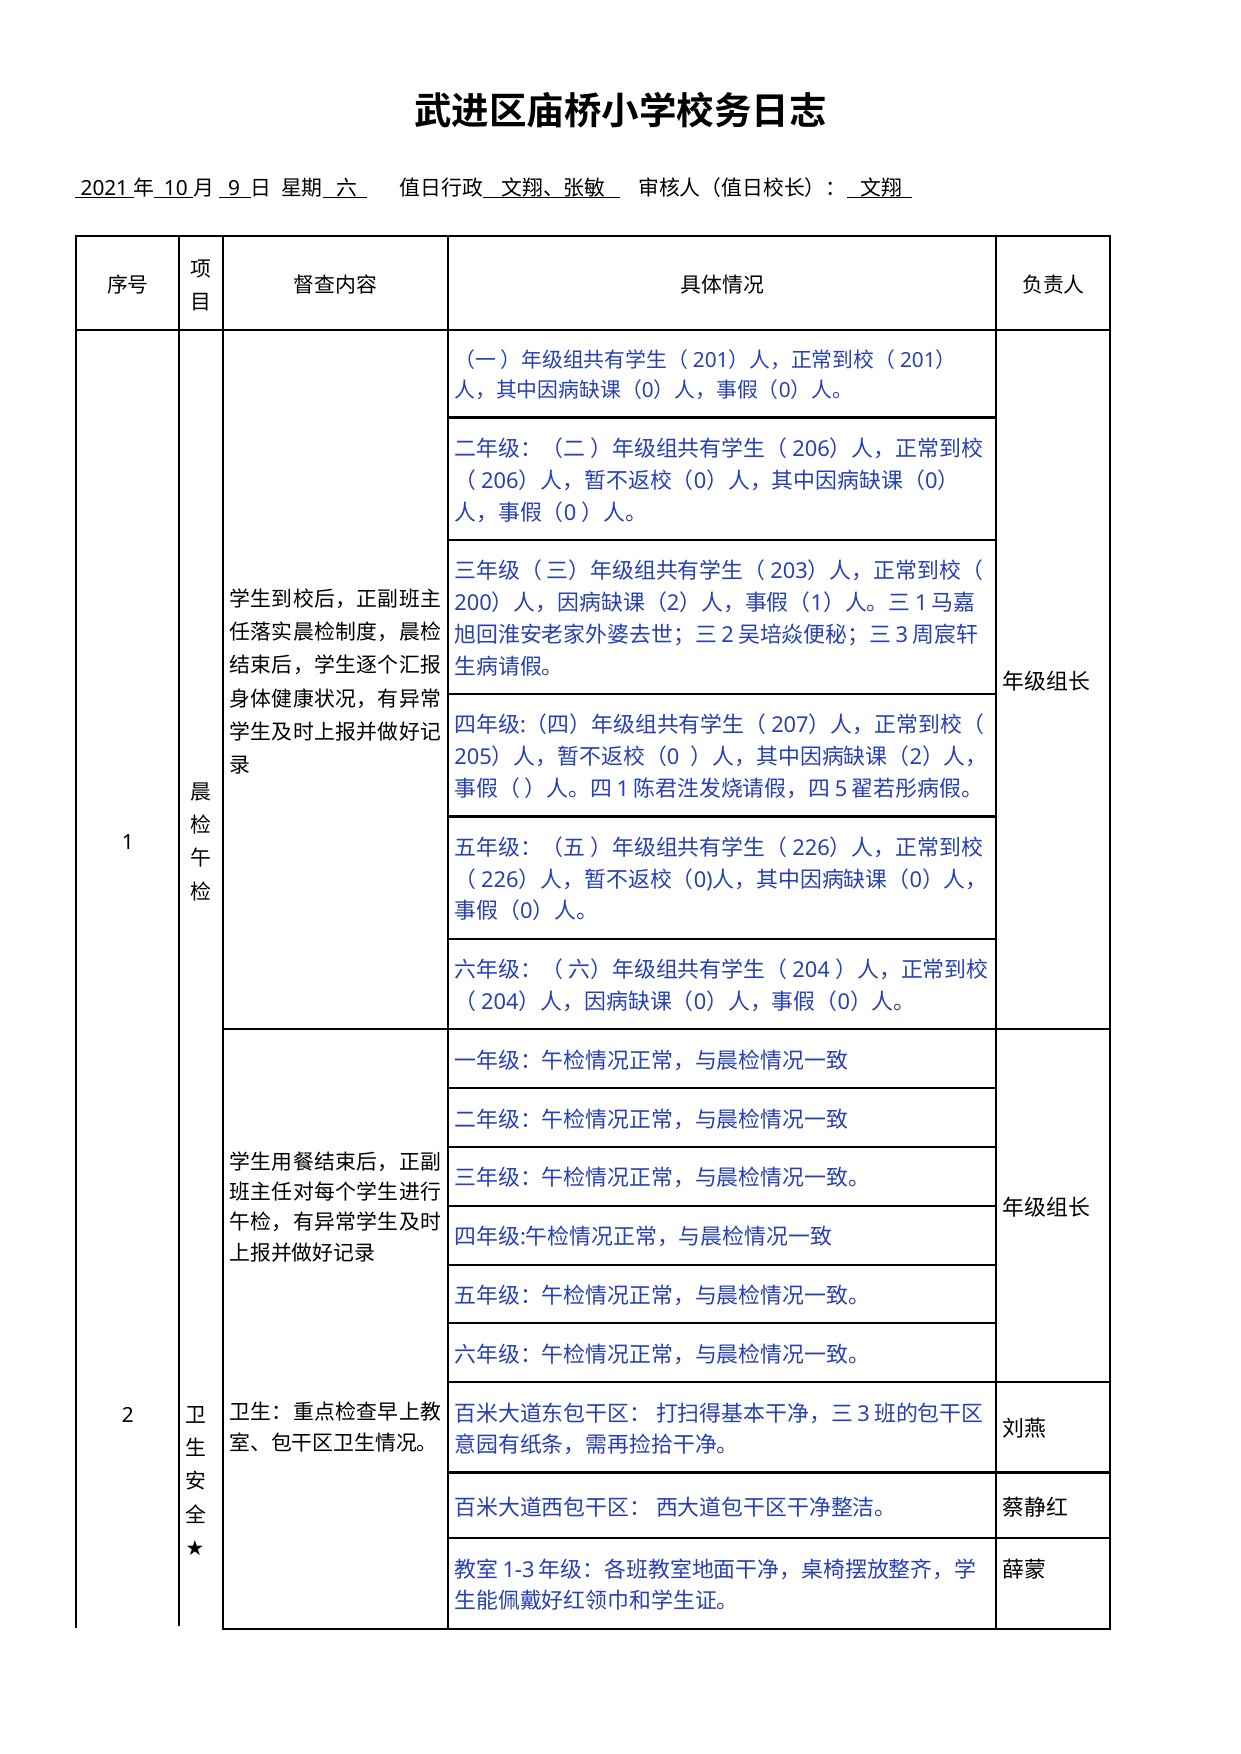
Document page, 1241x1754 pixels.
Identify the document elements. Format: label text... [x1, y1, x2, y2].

table_cell 薛蒙 [997, 1539, 1109, 1628]
table_cell 六年级：（ 六）年级组共有学生（ 204 ）人，正常到校（ 204）人，因病缺课（0）人，事假（0）人。 [449, 940, 995, 1028]
table_cell 教室1-3年级：各班教室地面干净，桌椅摆放整齐，学生能佩戴好红领巾和学生证。 [449, 1539, 995, 1628]
table_cell 年级组长 [997, 1030, 1109, 1381]
table_cell 二年级：（二 ）年级组共有学生（ 206）人，正常到校（ 206）人，暂不返校（0）人，其中因病缺课（0）人，事假（0 ）人。 [449, 419, 995, 539]
table_header 项目 [180, 237, 222, 329]
table_cell 五年级：午检情况正常，与晨检情况一致。 [449, 1266, 995, 1322]
table_header 负责人 [997, 237, 1109, 329]
table_cell 三年级：午检情况正常，与晨检情况一致。 [449, 1148, 995, 1204]
table_cell 六年级：午检情况正常，与晨检情况一致。 [449, 1324, 995, 1381]
table_header 督查内容 [224, 237, 447, 329]
table_cell 百米大道西包干区： 西大道包干区干净整洁。 [449, 1474, 995, 1537]
table_cell 一年级：午检情况正常，与晨检情况一致 [449, 1030, 995, 1087]
table_cell 学生用餐结束后，正副班主任对每个学生进行午检，有异常学生及时上报并做好记录 [224, 1030, 447, 1381]
table_cell 四年级:（四）年级组共有学生（ 207）人，正常到校（ 205）人，暂不返校（0 ）人，其中因病缺课（2）人，事假（ ）人。四1陈君泩发烧请假，四5翟若彤病假。 [449, 695, 995, 815]
table_cell 三年级（ 三）年级组共有学生（ 203）人，正常到校（ 200）人，因病缺课（2）人，事假（1）人。三1马嘉旭回淮安老家外婆去世；三2吴培焱便秘；三3周宸轩生病请假。 [449, 541, 995, 693]
table_cell 1 [77, 331, 178, 1381]
table_cell 蔡静红 [997, 1474, 1109, 1537]
table_cell 2 [77, 1381, 179, 1628]
table_cell 年级组长 [997, 331, 1109, 1028]
table_cell 二年级：午检情况正常，与晨检情况一致 [449, 1089, 995, 1146]
table_cell 百米大道东包干区： 打扫得基本干净，三3班的包干区意园有纸条，需再捡拾干净。 [449, 1383, 995, 1471]
table_header 具体情况 [449, 237, 995, 329]
table_cell （一 ）年级组共有学生（ 201）人，正常到校（ 201）人，其中因病缺课（0）人，事假（0）人。 [449, 331, 995, 416]
table_cell 刘燕 [997, 1383, 1109, 1471]
text 2021 年 10 月 9 日 星期 六 值日行政 文翔、张敏 审核人（值日校长）： 文翔 [75, 168, 1165, 202]
table_cell 学生到校后，正副班主任落实晨检制度，晨检结束后，学生逐个汇报身体健康状况，有异常学生及时上报并做好记录 [224, 331, 447, 1028]
table_cell 卫生：重点检查早上教室、包干区卫生情况。 [224, 1381, 447, 1628]
table_cell 晨检 午检 [180, 331, 222, 1381]
table_cell 五年级：（五 ）年级组共有学生（ 226）人，正常到校（ 226）人，暂不返校（0)人，其中因病缺课（0）人，事假（0）人。 [449, 818, 995, 938]
text 武进区庙桥小学校务日志 [75, 81, 1165, 135]
table_header 序号 [77, 237, 178, 329]
table_cell 卫生 安全 ★ [179, 1381, 222, 1628]
table_cell 四年级:午检情况正常，与晨检情况一致 [449, 1207, 995, 1263]
